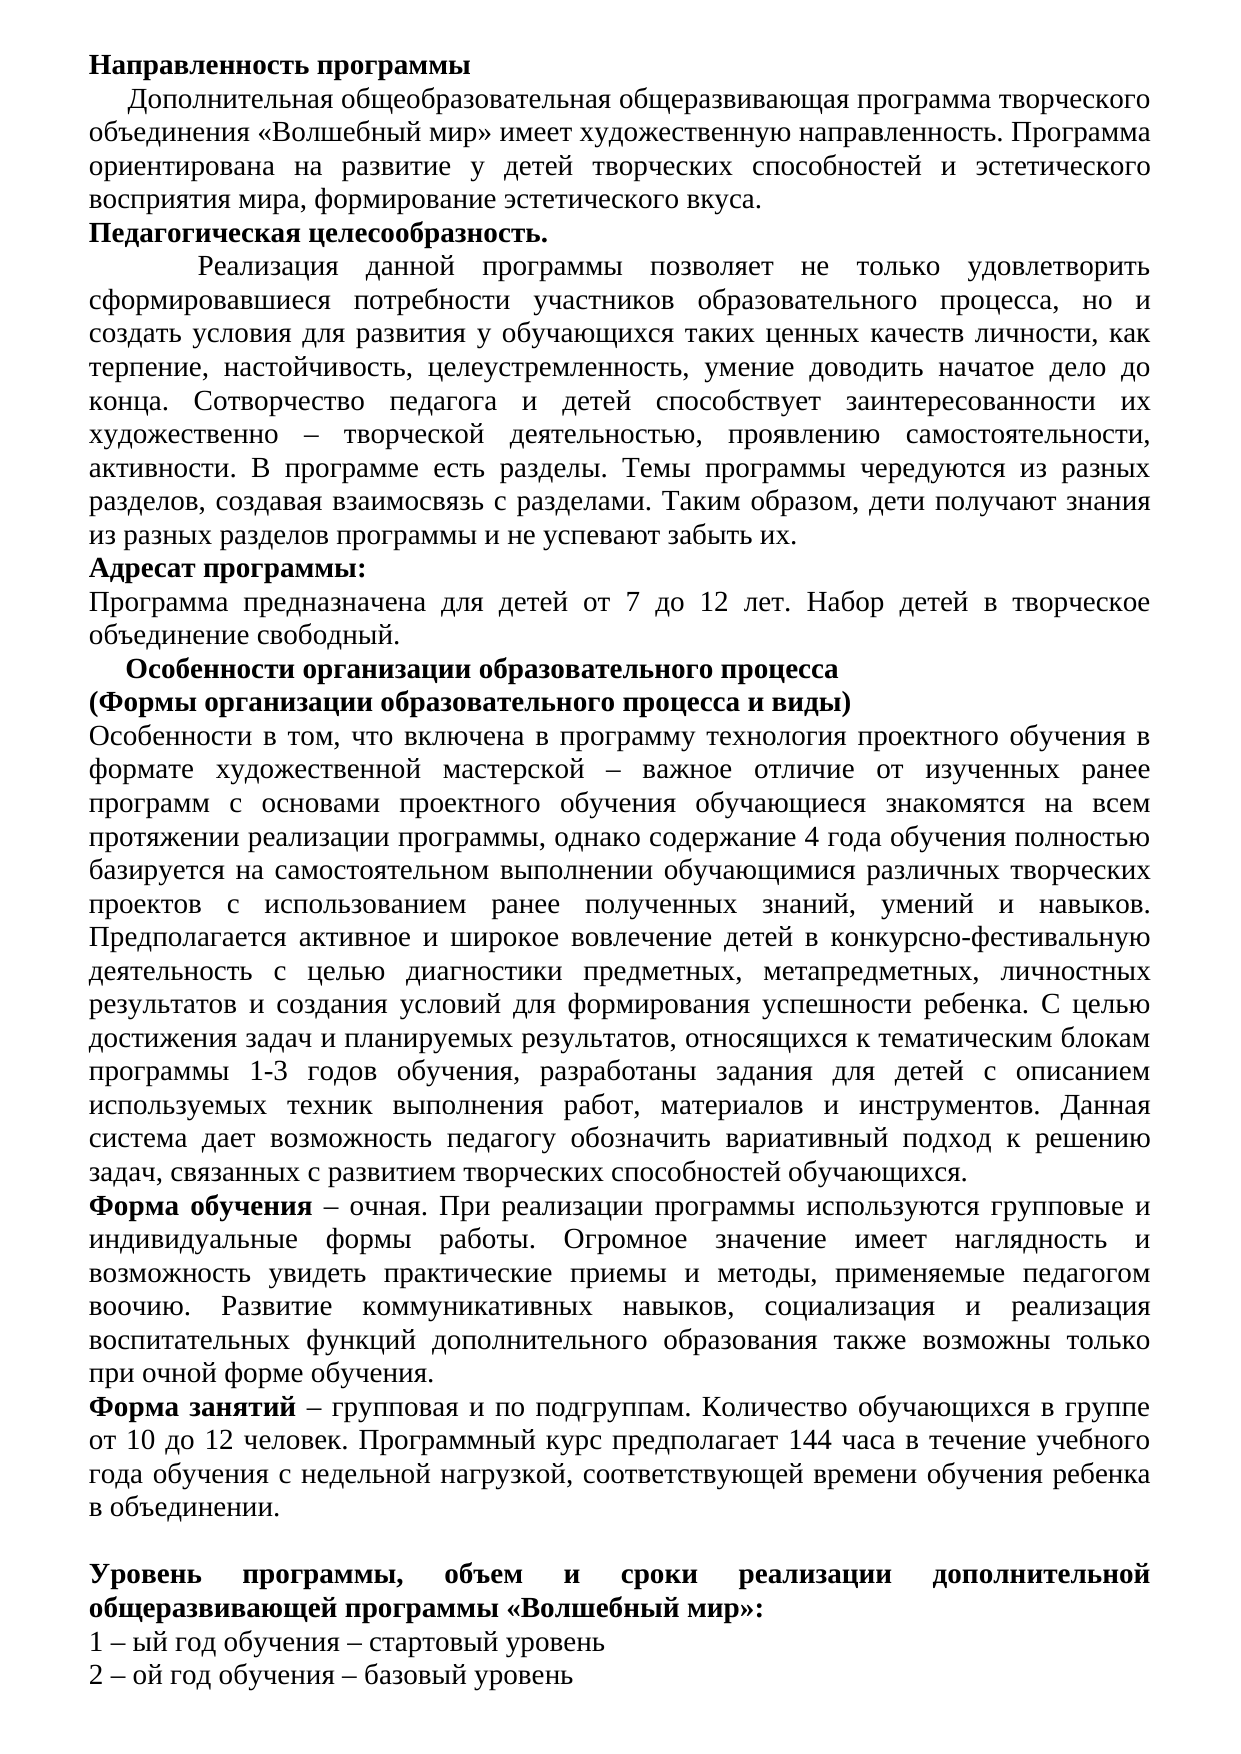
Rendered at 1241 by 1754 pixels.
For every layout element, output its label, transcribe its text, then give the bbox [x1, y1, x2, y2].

text Дополнительная общеобразовательная общеразвивающая программа творческого объединения «Волшебный мир» имеет художественную направленность. Программа ориентирована на развитие у детей творческих способностей и эстетического восприятия мира, формирование эстетического вкуса. [89, 81, 1152, 215]
text Особенности в том, что включена в программу технология проектного обучения в формате художественной мастерской – важное отличие от изученных ранее программ с основами проектного обучения обучающиеся знакомятся на всем протяжении реализации программы, однако содержание 4 года обучения полностью базируется на самостоятельном выполнении обучающимися различных творческих проектов с использованием ранее полученных знаний, умений и навыков. Предполагается активное и широкое вовлечение детей в конкурсно-фестивальную деятельность с целью диагностики предметных, метапредметных, личностных результатов и создания условий для формирования успешности ребенка. С целью достижения задач и планируемых результатов, относящихся к тематическим блокам программы 1-3 годов обучения, разработаны задания для детей с описанием используемых техник выполнения работ, материалов и инструментов. Данная система дает возможность педагогу обозначить вариативный подход к решению задач, связанных с развитием творческих способностей обучающихся. [89, 718, 1152, 1188]
text Адресат программы: [89, 550, 1152, 584]
text Уровень программы, объем и сроки реализации дополнительной общеразвивающей программы «Волшебный мир»: [89, 1557, 1152, 1624]
text Особенности организации образовательного процесса [89, 651, 1152, 684]
text Программа предназначена для детей от 7 до 12 лет. Набор детей в творческое объединение свободный. [89, 584, 1152, 651]
text 2 – ой год обучения – базовый уровень [89, 1657, 1152, 1691]
text Педагогическая целесообразность. [89, 215, 1152, 248]
text Реализация данной программы позволяет не только удовлетворить сформировавшиеся потребности участников образовательного процесса, но и создать условия для развития у обучающихся таких ценных качеств личности, как терпение, настойчивость, целеустремленность, умение доводить начатое дело до конца. Сотворчество педагога и детей способствует заинтересованности их художественно – творческой деятельностью, проявлению самостоятельности, активности. В программе есть разделы. Темы программы чередуются из разных разделов, создавая взаимосвязь с разделами. Таким образом, дети получают знания из разных разделов программы и не успевают забыть их. [89, 248, 1152, 550]
text Форма занятий – групповая и по подгруппам. Количество обучающихся в группе от 10 до 12 человек. Программный курс предполагает 144 часа в течение учебного года обучения с недельной нагрузкой, соответствующей времени обучения ребенка в объединении. [89, 1389, 1152, 1523]
text Направленность программы [89, 47, 1152, 81]
text Форма обучения – очная. При реализации программы используются групповые и индивидуальные формы работы. Огромное значение имеет наглядность и возможность увидеть практические приемы и методы, применяемые педагогом воочию. Развитие коммуникативных навыков, социализация и реализация воспитательных функций дополнительного образования также возможны только при очной форме обучения. [89, 1188, 1152, 1389]
text 1 – ый год обучения – стартовый уровень [89, 1624, 1152, 1657]
text (Формы организации образовательного процесса и виды) [89, 684, 1152, 718]
